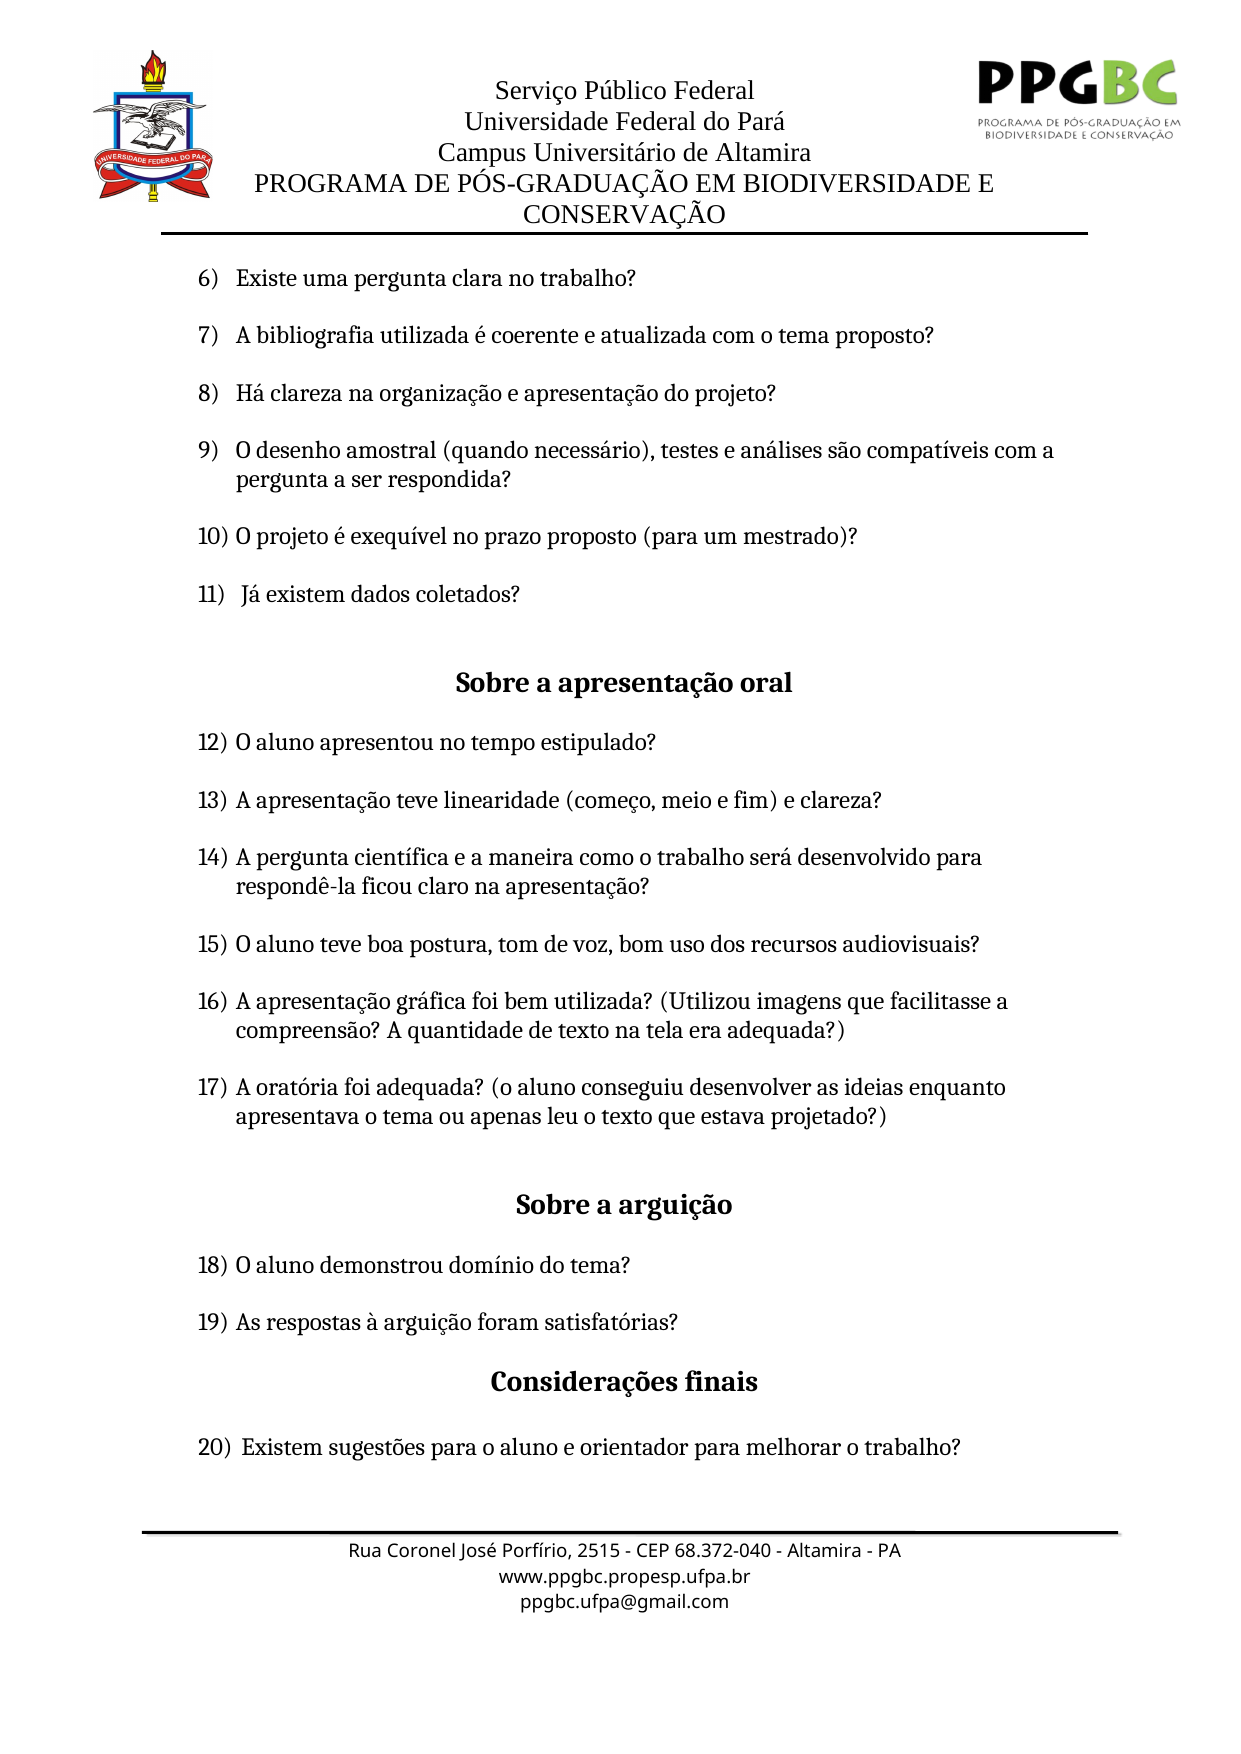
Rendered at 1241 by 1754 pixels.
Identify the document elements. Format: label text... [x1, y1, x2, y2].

list A apresentação teve linearidade (começo, meio e fim) e clareza? [198, 786, 1088, 814]
text Considerações finais [161, 1366, 1088, 1399]
list O projeto é exequível no prazo proposto (para um mestrado)? [198, 522, 1088, 551]
list Existe uma pergunta clara no trabalho? [198, 263, 1088, 292]
picture [92, 50, 213, 202]
list As respostas à arguição foram satisfatórias? [198, 1308, 1088, 1337]
list O aluno demonstrou domínio do tema? [198, 1251, 1088, 1279]
list O aluno apresentou no tempo estipulado? [198, 728, 1088, 757]
text Sobre a arguição [161, 1188, 1088, 1222]
list A bibliografia utilizada é coerente e atualizada com o tema proposto? [198, 321, 1088, 350]
list A oratória foi adequada? (o aluno conseguiu desenvolver as ideias enquanto apresentava o tema ou apenas leu o texto que estava projetado?) [198, 1073, 1088, 1131]
list Há clareza na organização e apresentação do projeto? [198, 378, 1088, 407]
list O desenho amostral (quando necessário), testes e análises são compatíveis com a pergunta a ser respondida? [198, 436, 1088, 493]
list O aluno teve boa postura, tom de voz, bom uso dos recursos audiovisuais? [198, 929, 1088, 958]
list Já existem dados coletados? [198, 580, 1088, 608]
picture [961, 43, 1192, 146]
text Sobre a apresentação oral [161, 666, 1088, 699]
list A pergunta científica e a maneira como o trabalho será desenvolvido para respondê-la ficou claro na apresentação? [198, 843, 1088, 901]
list Existem sugestões para o aluno e orientador para melhorar o trabalho? [198, 1433, 1088, 1461]
list A apresentação gráfica foi bem utilizada? (Utilizou imagens que facilitasse a compreensão? A quantidade de texto na tela era adequada?) [198, 987, 1088, 1044]
